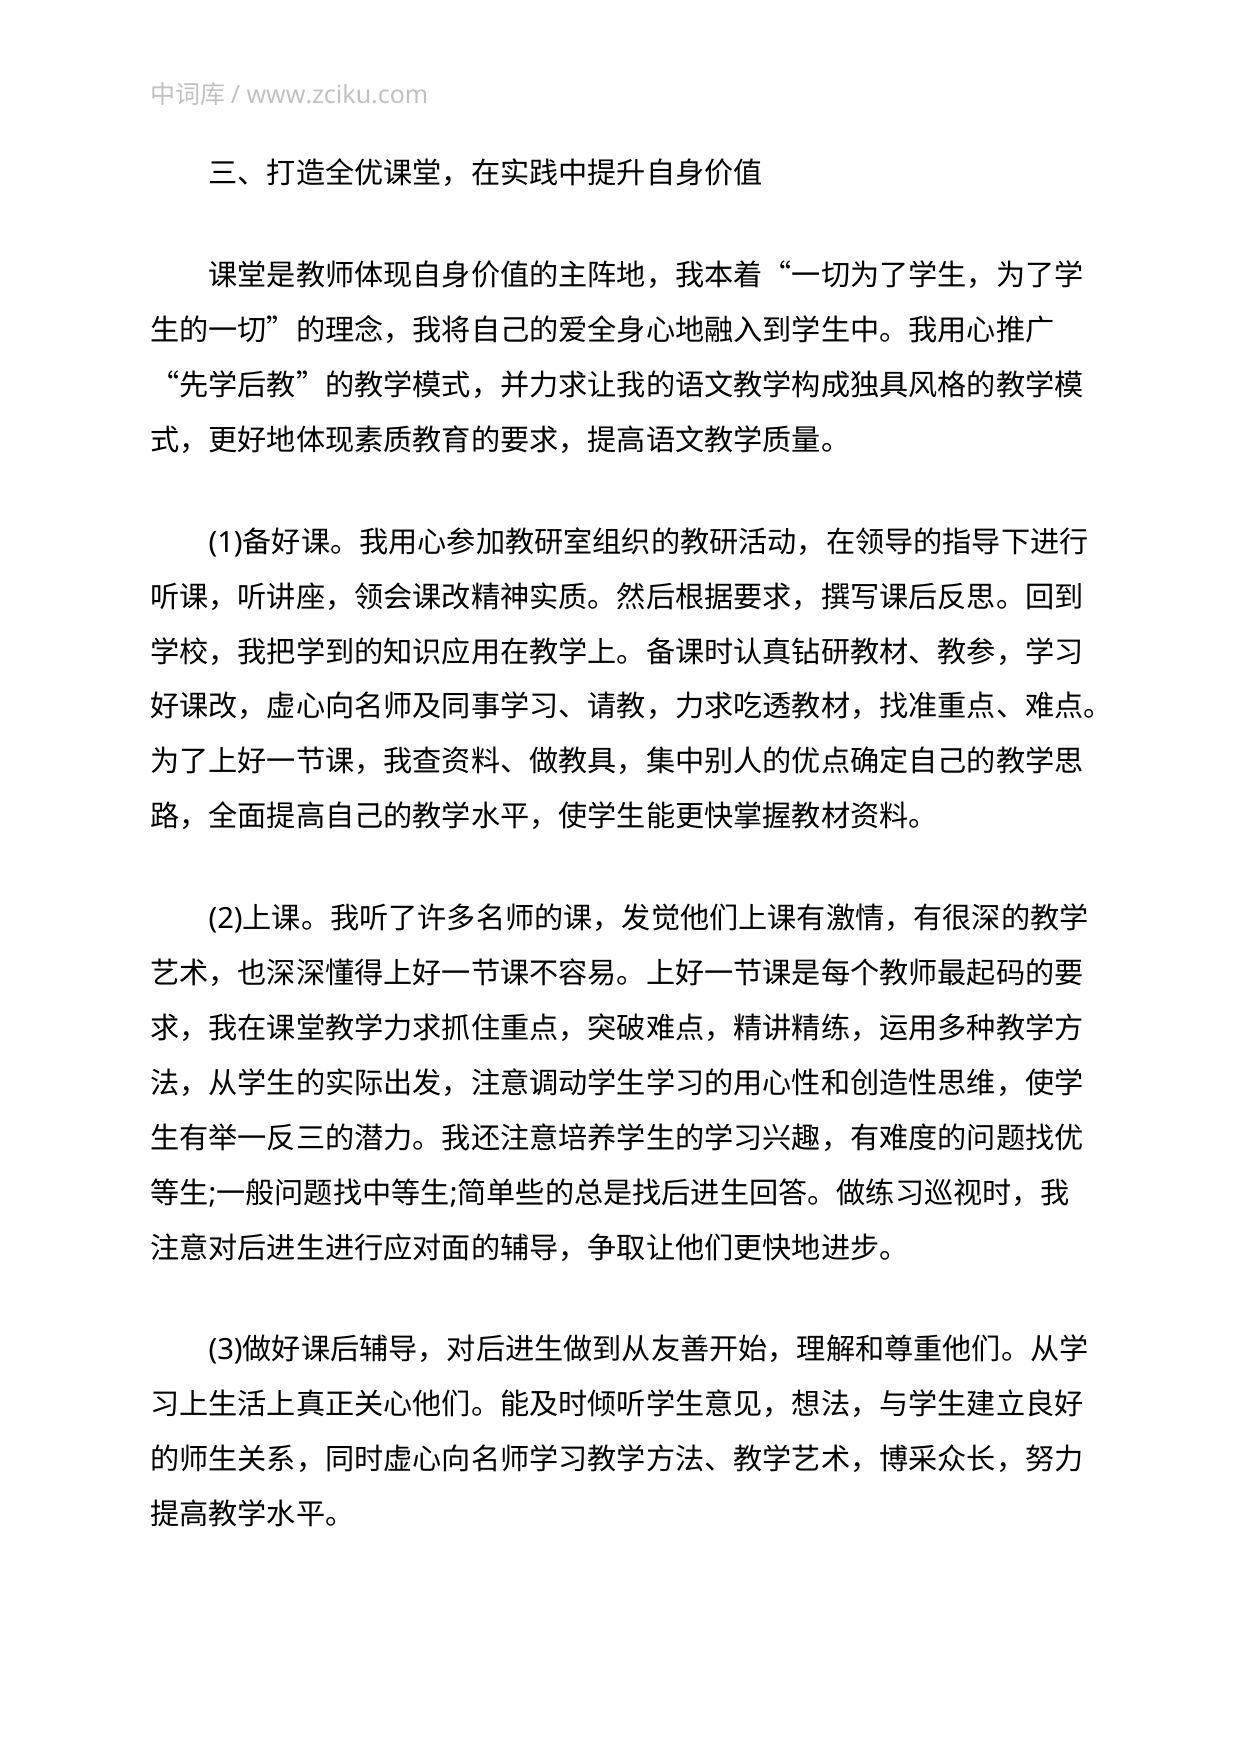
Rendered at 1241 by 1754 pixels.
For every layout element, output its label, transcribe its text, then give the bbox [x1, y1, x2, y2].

text (2)上课。我听了许多名师的课，发觉他们上课有激情，有很深的教学艺术，也深深懂得上好一节课不容易。上好一节课是每个教师最起码的要求，我在课堂教学力求抓住重点，突破难点，精讲精练，运用多种教学方法，从学生的实际出发，注意调动学生学习的用心性和创造性思维，使学生有举一反三的潜力。我还注意培养学生的学习兴趣，有难度的问题找优等生;一般问题找中等生;简单些的总是找后进生回答。做练习巡视时，我注意对后进生进行应对面的辅导，争取让他们更快地进步。 [150, 894, 1090, 1266]
text 课堂是教师体现自身价值的主阵地，我本着“一切为了学生，为了学生的一切”的理念，我将自己的爱全身心地融入到学生中。我用心推广“先学后教”的教学模式，并力求让我的语文教学构成独具风格的教学模式，更好地体现素质教育的要求，提高语文教学质量。 [150, 252, 1090, 459]
text (1)备好课。我用心参加教研室组织的教研活动，在领导的指导下进行听课，听讲座，领会课改精神实质。然后根据要求，撰写课后反思。回到学校，我把学到的知识应用在教学上。备课时认真钻研教材、教参，学习好课改，虚心向名师及同事学习、请教，力求吃透教材，找准重点、难点。为了上好一节课，我查资料、做教具，集中别人的优点确定自己的教学思路，全面提高自己的教学水平，使学生能更快掌握教材资料。 [150, 518, 1090, 835]
text 三、打造全优课堂，在实践中提升自身价值 [150, 150, 1090, 192]
text (3)做好课后辅导，对后进生做到从友善开始，理解和尊重他们。从学习上生活上真正关心他们。能及时倾听学生意见，想法，与学生建立良好的师生关系，同时虚心向名师学习教学方法、教学艺术，博采众长，努力提高教学水平。 [150, 1326, 1090, 1533]
